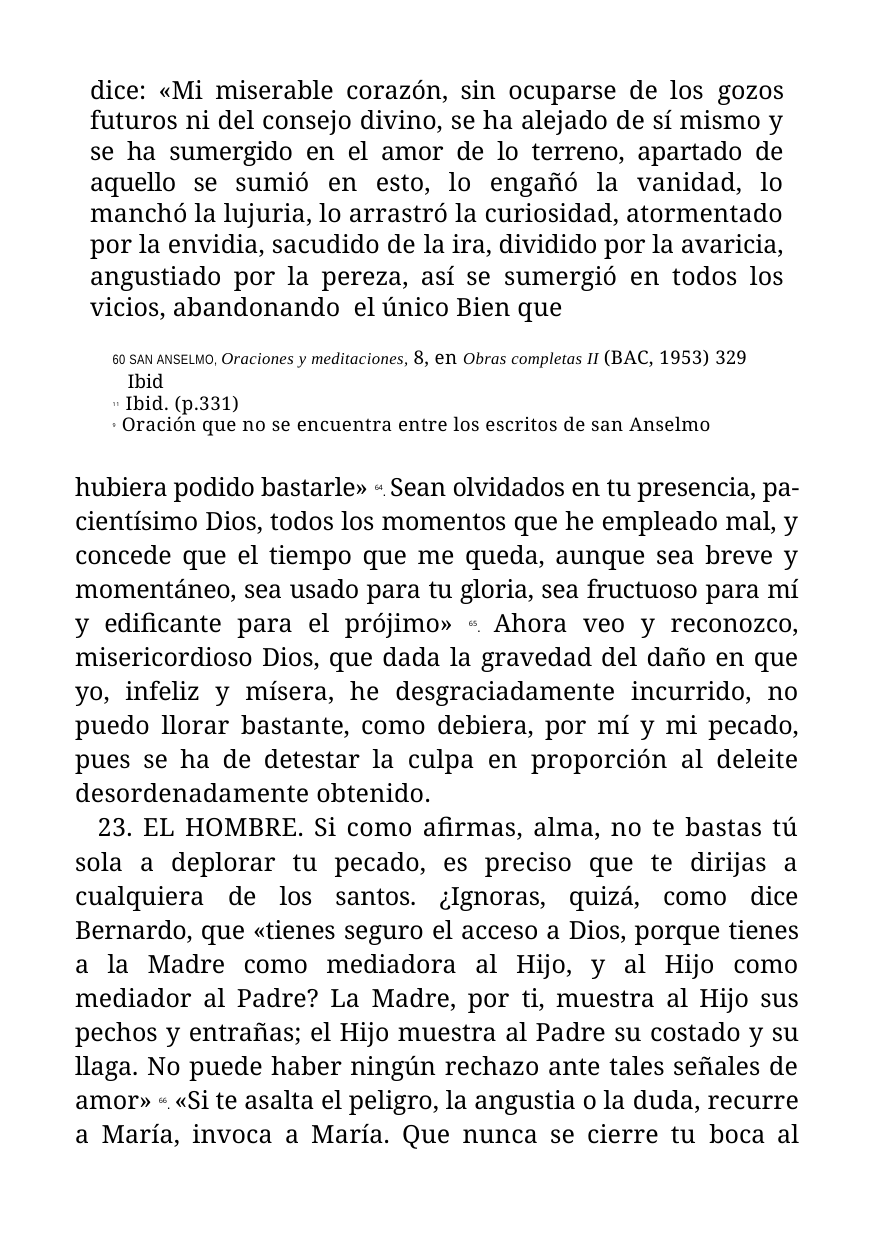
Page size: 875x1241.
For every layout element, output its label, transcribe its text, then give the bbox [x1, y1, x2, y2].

text 11 Ibid. (p.331) [112, 394, 799, 415]
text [75, 810, 799, 1151]
text 9 Oración que no se encuentra entre los escritos de san Anselmo [112, 415, 799, 436]
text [90, 75, 784, 323]
text hubiera podido bastarle» 64. Sean olvidados en tu presencia, pacientísimo Dios, todos los momentos que he empleado mal, y concede que el tiempo que me queda, aunque sea breve y momentáneo, sea usado para tu gloria, sea fructuoso para mí y edificante para el prójimo» 65. Ahora veo y reconozco, misericordioso Dios, que dada la gravedad del daño en que yo, infeliz y mísera, he desgraciadamente incurrido, no puedo llorar bastante, como debiera, por mí y mi pecado, pues se ha de detestar la culpa en proporción al deleite desordenadamente obtenido. [75, 469, 799, 810]
text 60 SAN ANSELMO, Oraciones y meditaciones, 8, en Obras completas II (BAC, 1953) 329 [90, 349, 784, 368]
text Ibid [127, 368, 799, 394]
